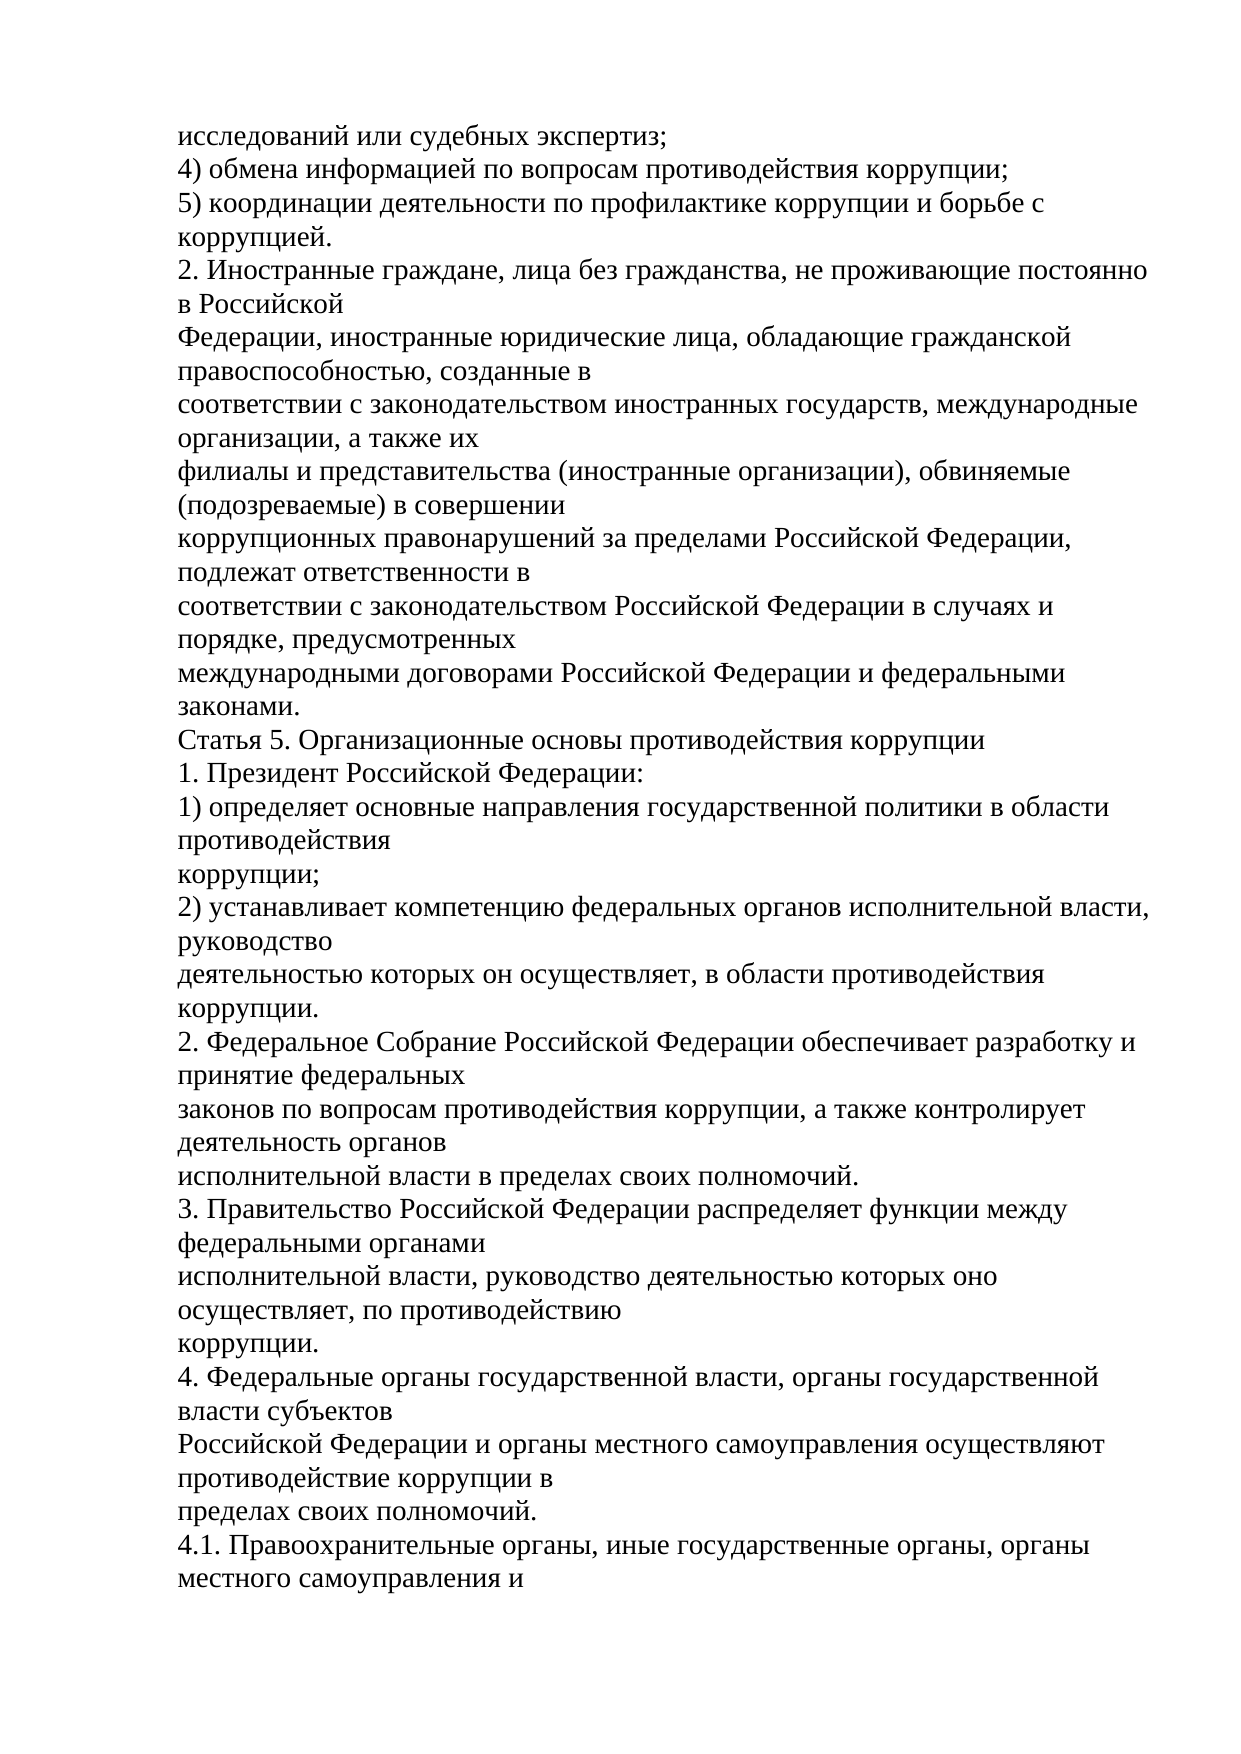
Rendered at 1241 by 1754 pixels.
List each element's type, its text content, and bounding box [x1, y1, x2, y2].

text исполнительной власти, руководство деятельностью которых оно осуществляет, по противодействию [177, 1258, 1152, 1326]
text 2) устанавливает компетенцию федеральных органов исполнительной власти, руководство [177, 889, 1152, 957]
text Федерации, иностранные юридические лица, обладающие гражданской правоспособностью, созданные в [177, 319, 1152, 386]
text филиалы и представительства (иностранные организации), обвиняемые (подозреваемые) в совершении [177, 453, 1152, 521]
text 2. Иностранные граждане, лица без гражданства, не проживающие постоянно в Российской [177, 252, 1152, 319]
text исследований или судебных экспертиз; [177, 118, 1152, 152]
text 1. Президент Российской Федерации: [177, 755, 1152, 789]
text 1) определяет основные направления государственной политики в области противодействия [177, 789, 1152, 856]
text исполнительной власти в пределах своих полномочий. [177, 1158, 1152, 1191]
text 5) координации деятельности по профилактике коррупции и борьбе с коррупцией. [177, 185, 1152, 252]
text Российской Федерации и органы местного самоуправления осуществляют противодействие коррупции в [177, 1426, 1152, 1493]
text 3. Правительство Российской Федерации распределяет функции между федеральными органами [177, 1191, 1152, 1258]
text 4. Федеральные органы государственной власти, органы государственной власти субъектов [177, 1359, 1152, 1426]
text деятельностью которых он осуществляет, в области противодействия коррупции. [177, 957, 1152, 1024]
text 2. Федеральное Собрание Российской Федерации обеспечивает разработку и принятие федеральных [177, 1024, 1152, 1091]
text 4.1. Правоохранительные органы, иные государственные органы, органы местного самоуправления и [177, 1527, 1152, 1594]
text законов по вопросам противодействия коррупции, а также контролирует деятельность органов [177, 1091, 1152, 1158]
text коррупции. [177, 1326, 1152, 1359]
text 4) обмена информацией по вопросам противодействия коррупции; [177, 152, 1152, 185]
text коррупции; [177, 856, 1152, 889]
text соответствии с законодательством иностранных государств, международные организации, а также их [177, 386, 1152, 453]
text соответствии с законодательством Российской Федерации в случаях и порядке, предусмотренных [177, 588, 1152, 655]
text международными договорами Российской Федерации и федеральными законами. [177, 655, 1152, 722]
text Статья 5. Организационные основы противодействия коррупции [177, 722, 1152, 755]
text коррупционных правонарушений за пределами Российской Федерации, подлежат ответственности в [177, 521, 1152, 588]
text пределах своих полномочий. [177, 1493, 1152, 1527]
